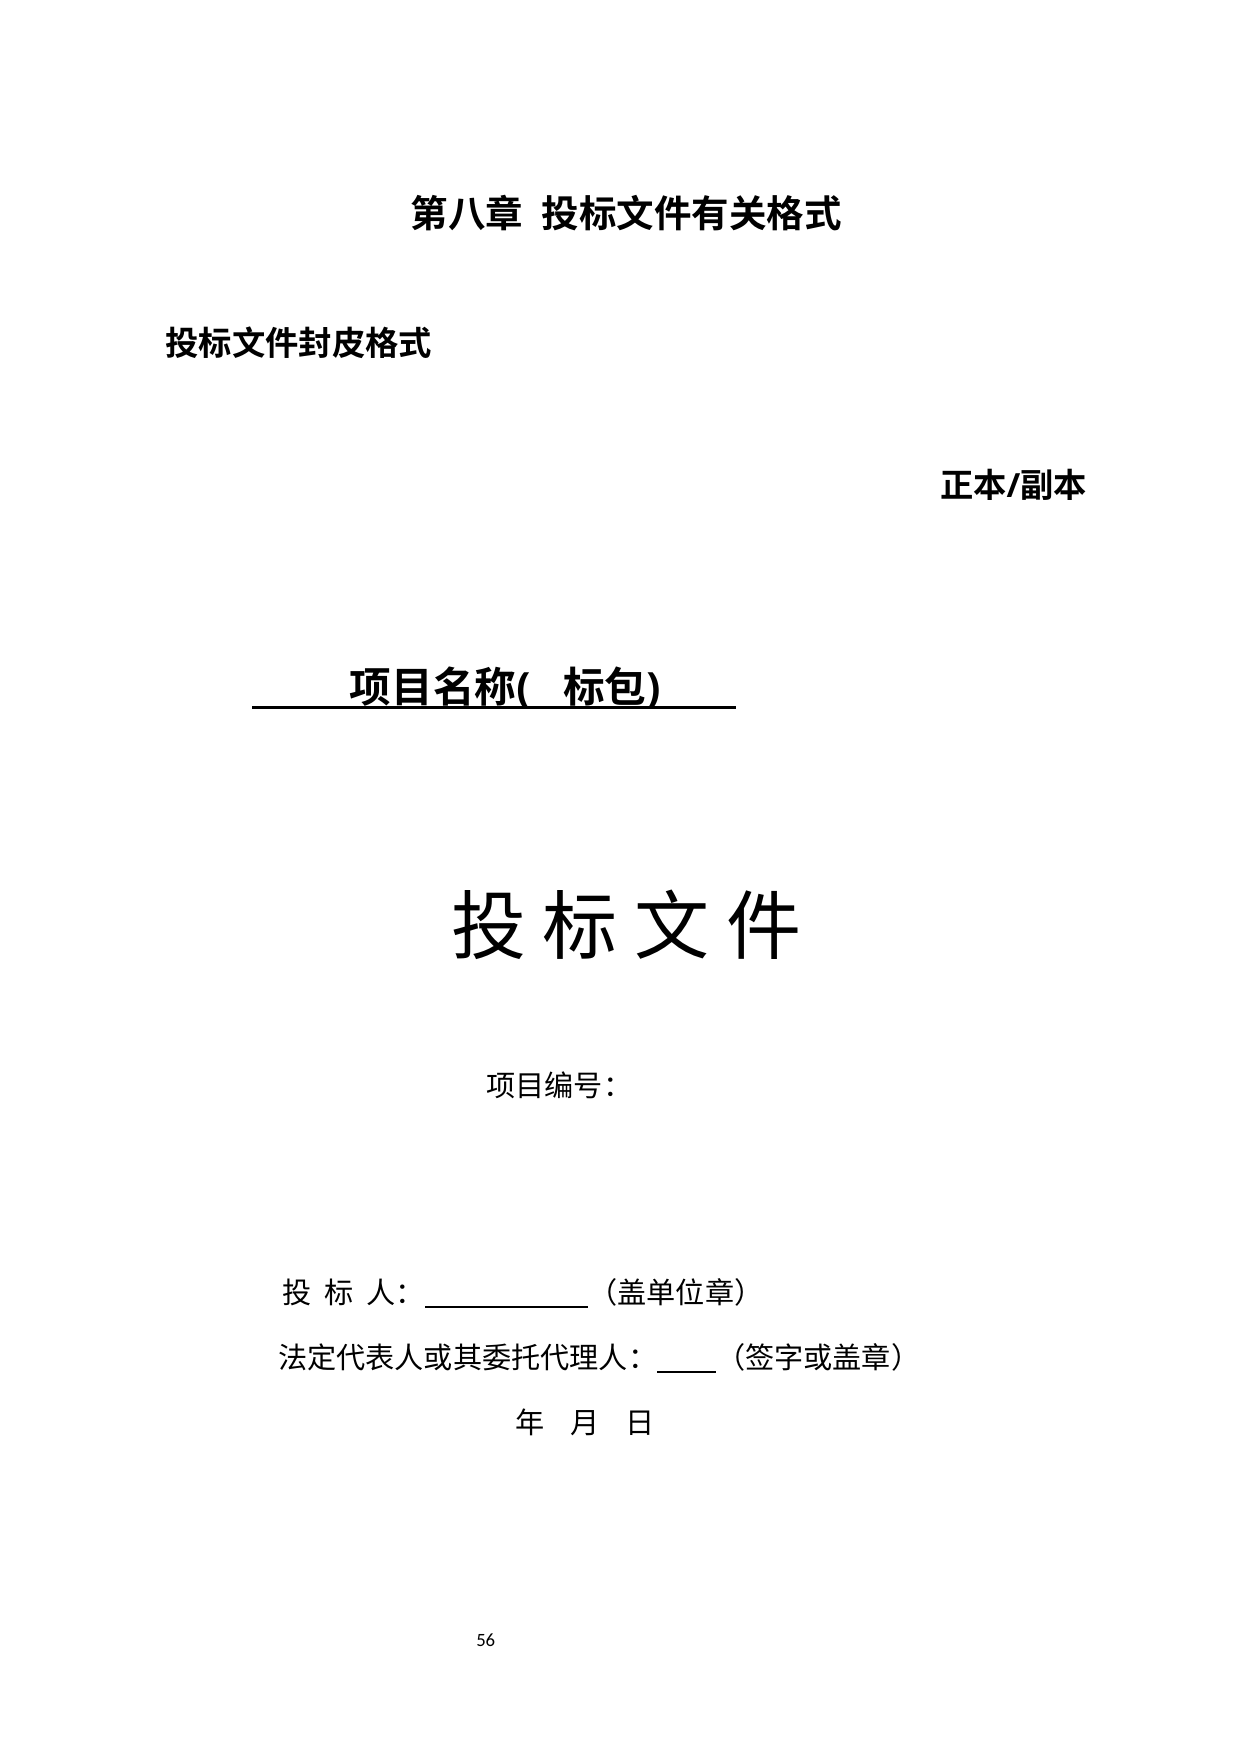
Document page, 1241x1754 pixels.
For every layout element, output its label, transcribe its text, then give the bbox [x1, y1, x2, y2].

list 投标文件有关格式 [165, 178, 1087, 243]
text 法定代表人或其委托代理人： （签字或盖章） [278, 1323, 1087, 1388]
text 投 标 文 件 [165, 856, 1087, 986]
text 项目名称( 标包) [165, 652, 1087, 717]
text 正本/副本 [165, 451, 1087, 516]
text 投标文件封皮格式 [165, 308, 1087, 373]
text 投 标 人： （盖单位章） [165, 1258, 1087, 1323]
text 年 月 日 [165, 1388, 1087, 1453]
text 项目编号： [165, 1051, 1087, 1116]
